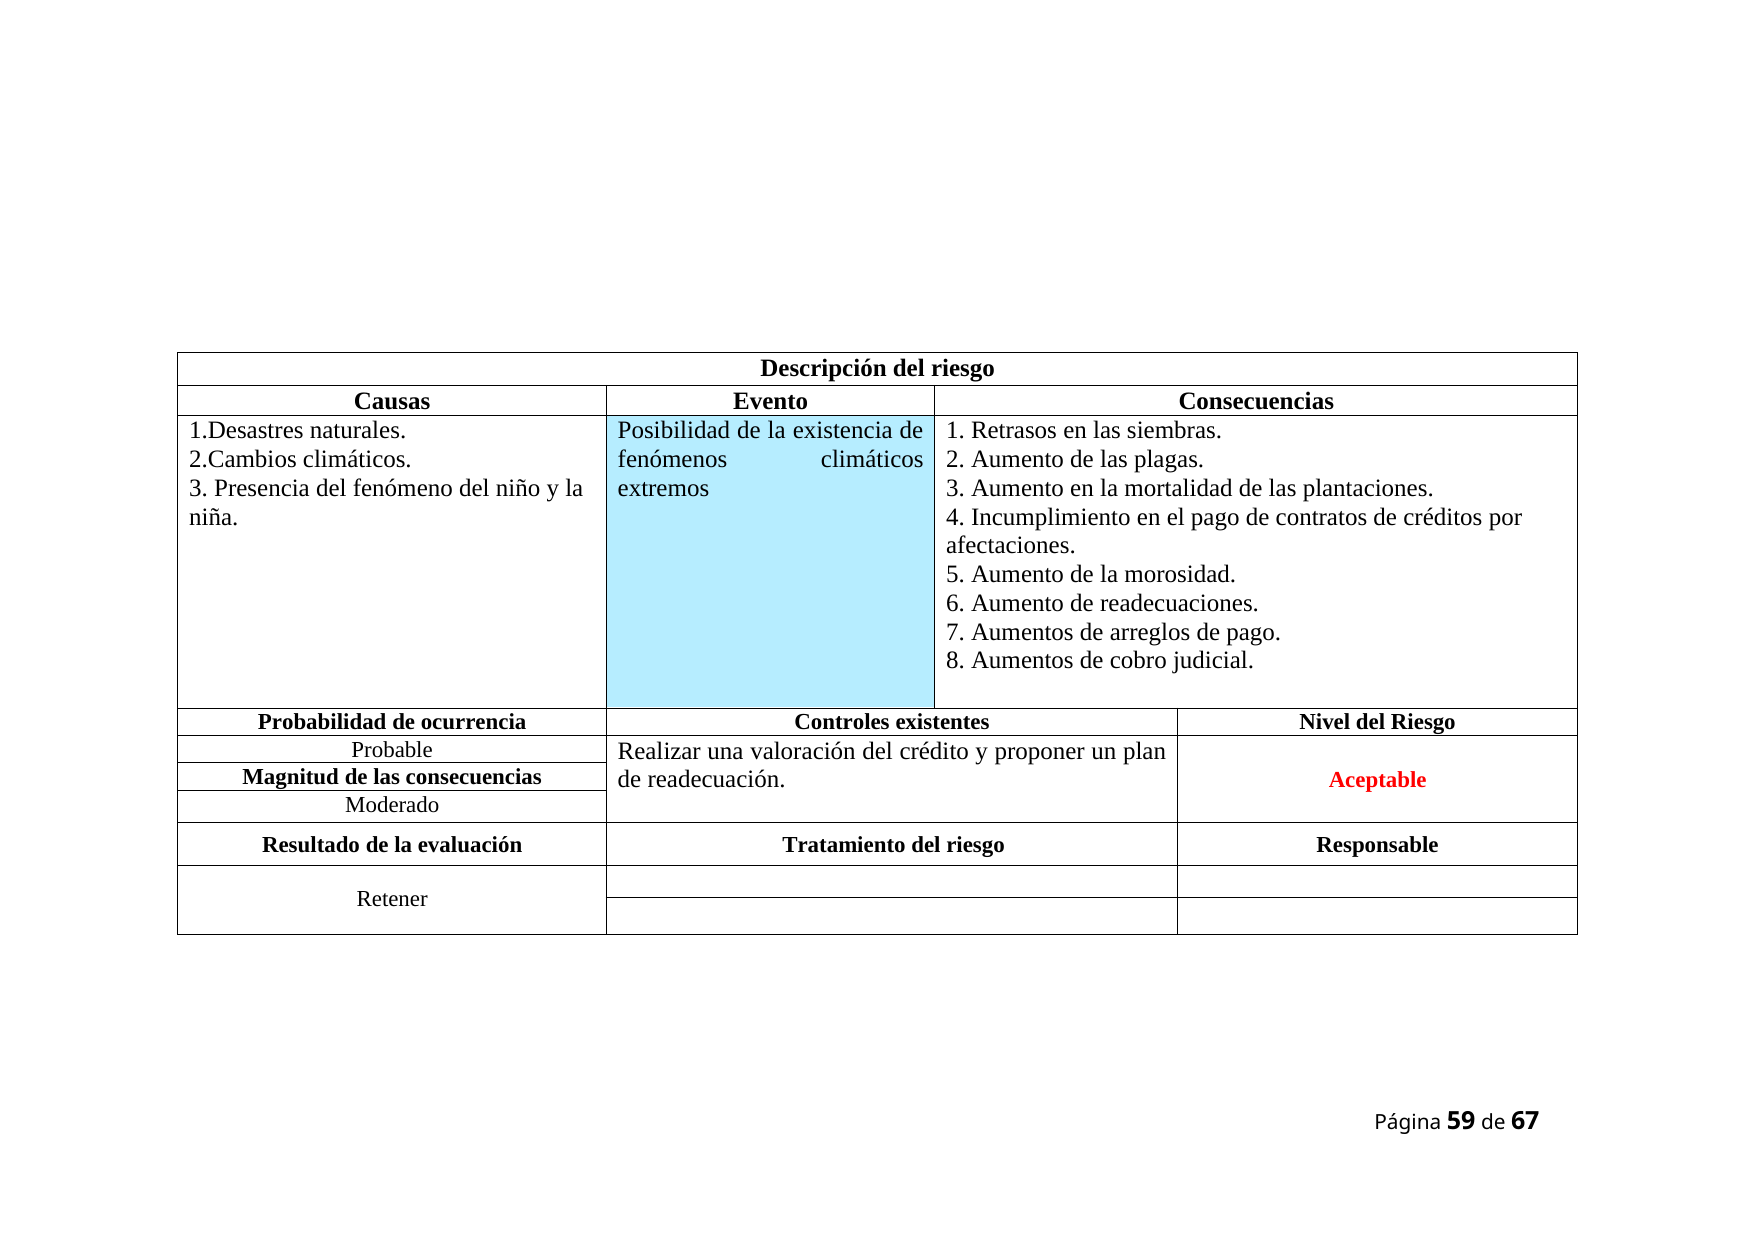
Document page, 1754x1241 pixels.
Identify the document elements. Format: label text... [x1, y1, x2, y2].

table_cell Controles existentes [607, 709, 1177, 735]
table_cell Consecuencias [935, 386, 1577, 414]
table_cell [1178, 898, 1577, 934]
table_cell Resultado de la evaluación [178, 823, 606, 865]
table_cell Evento [607, 386, 934, 414]
table_cell Probabilidad de ocurrencia [178, 709, 606, 735]
table_cell [1178, 866, 1577, 897]
table_cell Responsable [1178, 823, 1577, 865]
table_header Descripción del riesgo [178, 353, 1577, 385]
table_cell Probable [178, 736, 606, 762]
table_cell Tratamiento del riesgo [607, 823, 1177, 865]
table_cell 1.Desastres naturales. 2.Cambios climáticos. 3. Presencia del fenómeno del niño y la niña. [178, 416, 606, 707]
table_cell 1. Retrasos en las siembras. 2. Aumento de las plagas. 3. Aumento en la mortalidad de las plantaciones. 4. Incumplimiento en el pago de contratos de créditos por afectaciones. 5. Aumento de la morosidad. 6. Aumento de readecuaciones. 7. Aumentos de arreglos de pago. 8. Aumentos de cobro judicial. [935, 416, 1577, 707]
table_cell Magnitud de las consecuencias [178, 763, 606, 789]
table_cell Nivel del Riesgo [1178, 709, 1577, 735]
table_cell Moderado [178, 791, 606, 822]
table_cell Causas [178, 386, 606, 414]
table_cell [607, 866, 1177, 897]
table_cell Aceptable [1178, 736, 1577, 822]
table_cell Posibilidad de la existencia de fenómenos climáticos extremos [607, 416, 934, 707]
table_cell [607, 898, 1177, 934]
table_cell Realizar una valoración del crédito y proponer un plan de readecuación. [607, 736, 1177, 822]
table_cell Retener [178, 866, 606, 934]
